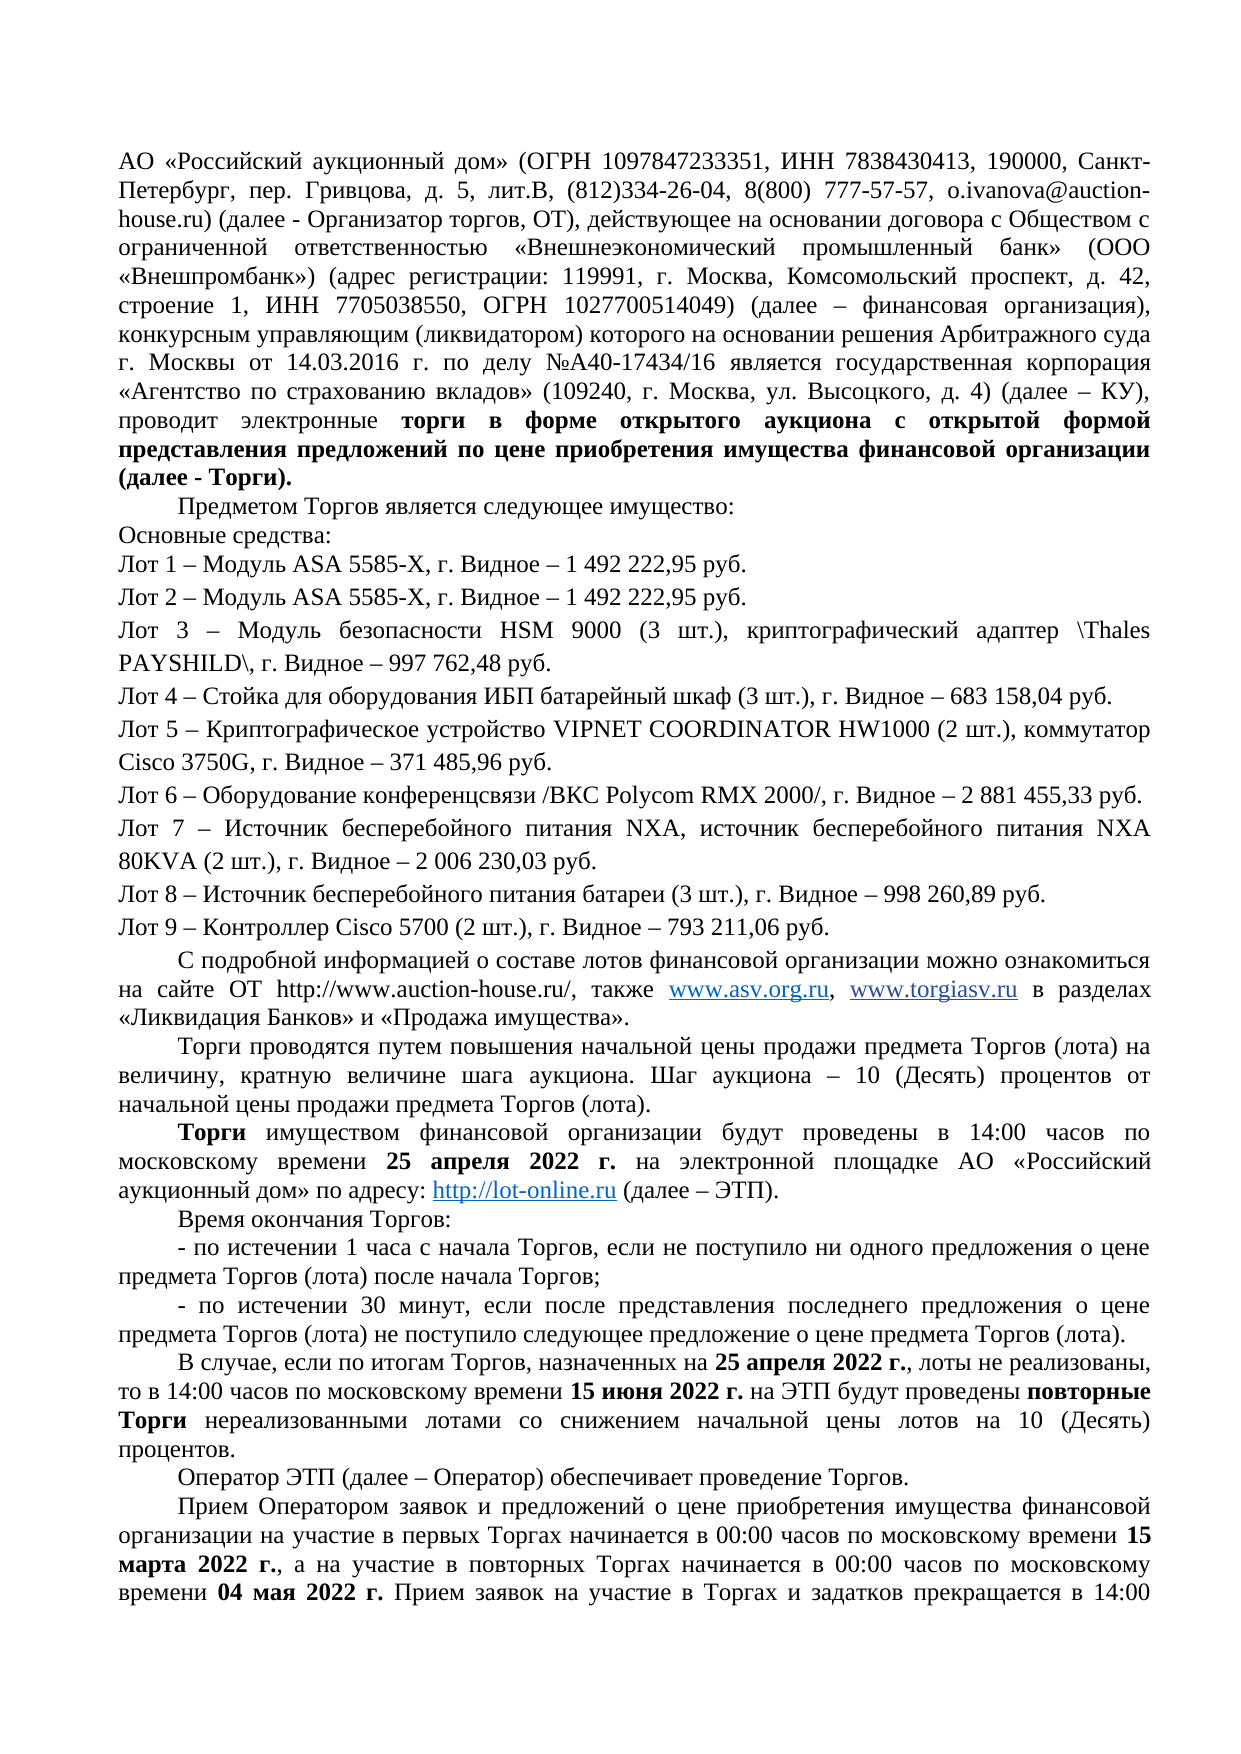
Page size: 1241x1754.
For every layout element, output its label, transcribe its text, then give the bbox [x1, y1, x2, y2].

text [118, 1491, 1151, 1606]
text Лот 6 – Оборудование конференцсвязи /ВКС Polycom RMX 2000/, г. Видное – 2 881 455,33 руб. [118, 780, 1151, 808]
text Лот 9 – Контроллер Cisco 5700 (2 шт.), г. Видное – 793 211,06 руб. [118, 912, 1151, 941]
text Лот 3 – Модуль безопасности HSM 9000 (3 шт.), криптографический адаптер \Thales PAYSHILD\, г. Видное – 997 762,48 руб. [118, 615, 1151, 676]
text Основные средства: [118, 520, 1151, 549]
text - по истечении 1 часа с начала Торгов, если не поступило ни одного предложения о цене предмета Торгов (лота) после начала Торгов; [118, 1232, 1151, 1290]
text Лот 4 – Стойка для оборудования ИБП батарейный шкаф (3 шт.), г. Видное – 683 158,04 руб. [118, 681, 1151, 709]
text - по истечении 30 минут, если после представления последнего предложения о цене предмета Торгов (лота) не поступило следующее предложение о цене предмета Торгов (лота). [118, 1290, 1151, 1347]
text Оператор ЭТП (далее – Оператор) обеспечивает проведение Торгов. [118, 1462, 1151, 1491]
text Предметом Торгов является следующее имущество: [118, 491, 1151, 520]
text С подробной информацией о составе лотов финансовой организации можно ознакомиться на сайте ОТ http://www.auction-house.ru/, также www.asv.org.ru, www.torgiasv.ru в разделах «Ликвидация Банков» и «Продажа имущества». [118, 945, 1151, 1031]
text Торги проводятся путем повышения начальной цены продажи предмета Торгов (лота) на величину, кратную величине шага аукциона. Шаг аукциона – 10 (Десять) процентов от начальной цены продажи предмета Торгов (лота). [118, 1031, 1151, 1117]
text Лот 2 – Модуль ASA 5585-Х, г. Видное – 1 492 222,95 руб. [118, 582, 1151, 610]
text Лот 7 – Источник бесперебойного питания NXA, источник бесперебойного питания NXA 80KVA (2 шт.), г. Видное – 2 006 230,03 руб. [118, 813, 1151, 874]
text Время окончания Торгов: [118, 1204, 1151, 1232]
text АО «Российский аукционный дом» (ОГРН 1097847233351, ИНН 7838430413, 190000, Санкт-Петербург, пер. Гривцова, д. 5, лит.В, (812)334-26-04, 8(800) 777-57-57, o.ivanova@auction-house.ru) (далее - Организатор торгов, ОТ), действующее на основании договора с Обществом с ограниченной ответственностью «Внешнеэкономический промышленный банк» (ООО «Внешпромбанк») (адрес регистрации: 119991, г. Москва, Комсомольский проспект, д. 42, строение 1, ИНН 7705038550, ОГРН 1027700514049) (далее – финансовая организация), конкурсным управляющим (ликвидатором) которого на основании решения Арбитражного суда г. Москвы от 14.03.2016 г. по делу №А40-17434/16 является государственная корпорация «Агентство по страхованию вкладов» (109240, г. Москва, ул. Высоцкого, д. 4) (далее – КУ), проводит электронные торги в форме открытого аукциона с открытой формой представления предложений по цене приобретения имущества финансовой организации (далее - Торги). [118, 146, 1151, 491]
text Лот 1 – Модуль ASA 5585-Х, г. Видное – 1 492 222,95 руб. [118, 549, 1151, 577]
text Лот 8 – Источник бесперебойного питания батареи (3 шт.), г. Видное – 998 260,89 руб. [118, 879, 1151, 908]
text Лот 5 – Криптографическое устройство VIPNET COORDINATOR HW1000 (2 шт.), коммутатор Cisco 3750G, г. Видное – 371 485,96 руб. [118, 714, 1151, 776]
text Торги имуществом финансовой организации будут проведены в 14:00 часов по московскому времени 25 апреля 2022 г. на электронной площадке АО «Российский аукционный дом» по адресу: http://lot-online.ru (далее – ЭТП). [118, 1117, 1151, 1204]
text В случае, если по итогам Торгов, назначенных на 25 апреля 2022 г., лоты не реализованы, то в 14:00 часов по московскому времени 15 июня 2022 г. на ЭТП будут проведены повторные Торги нереализованными лотами со снижением начальной цены лотов на 10 (Десять) процентов. [118, 1347, 1151, 1462]
